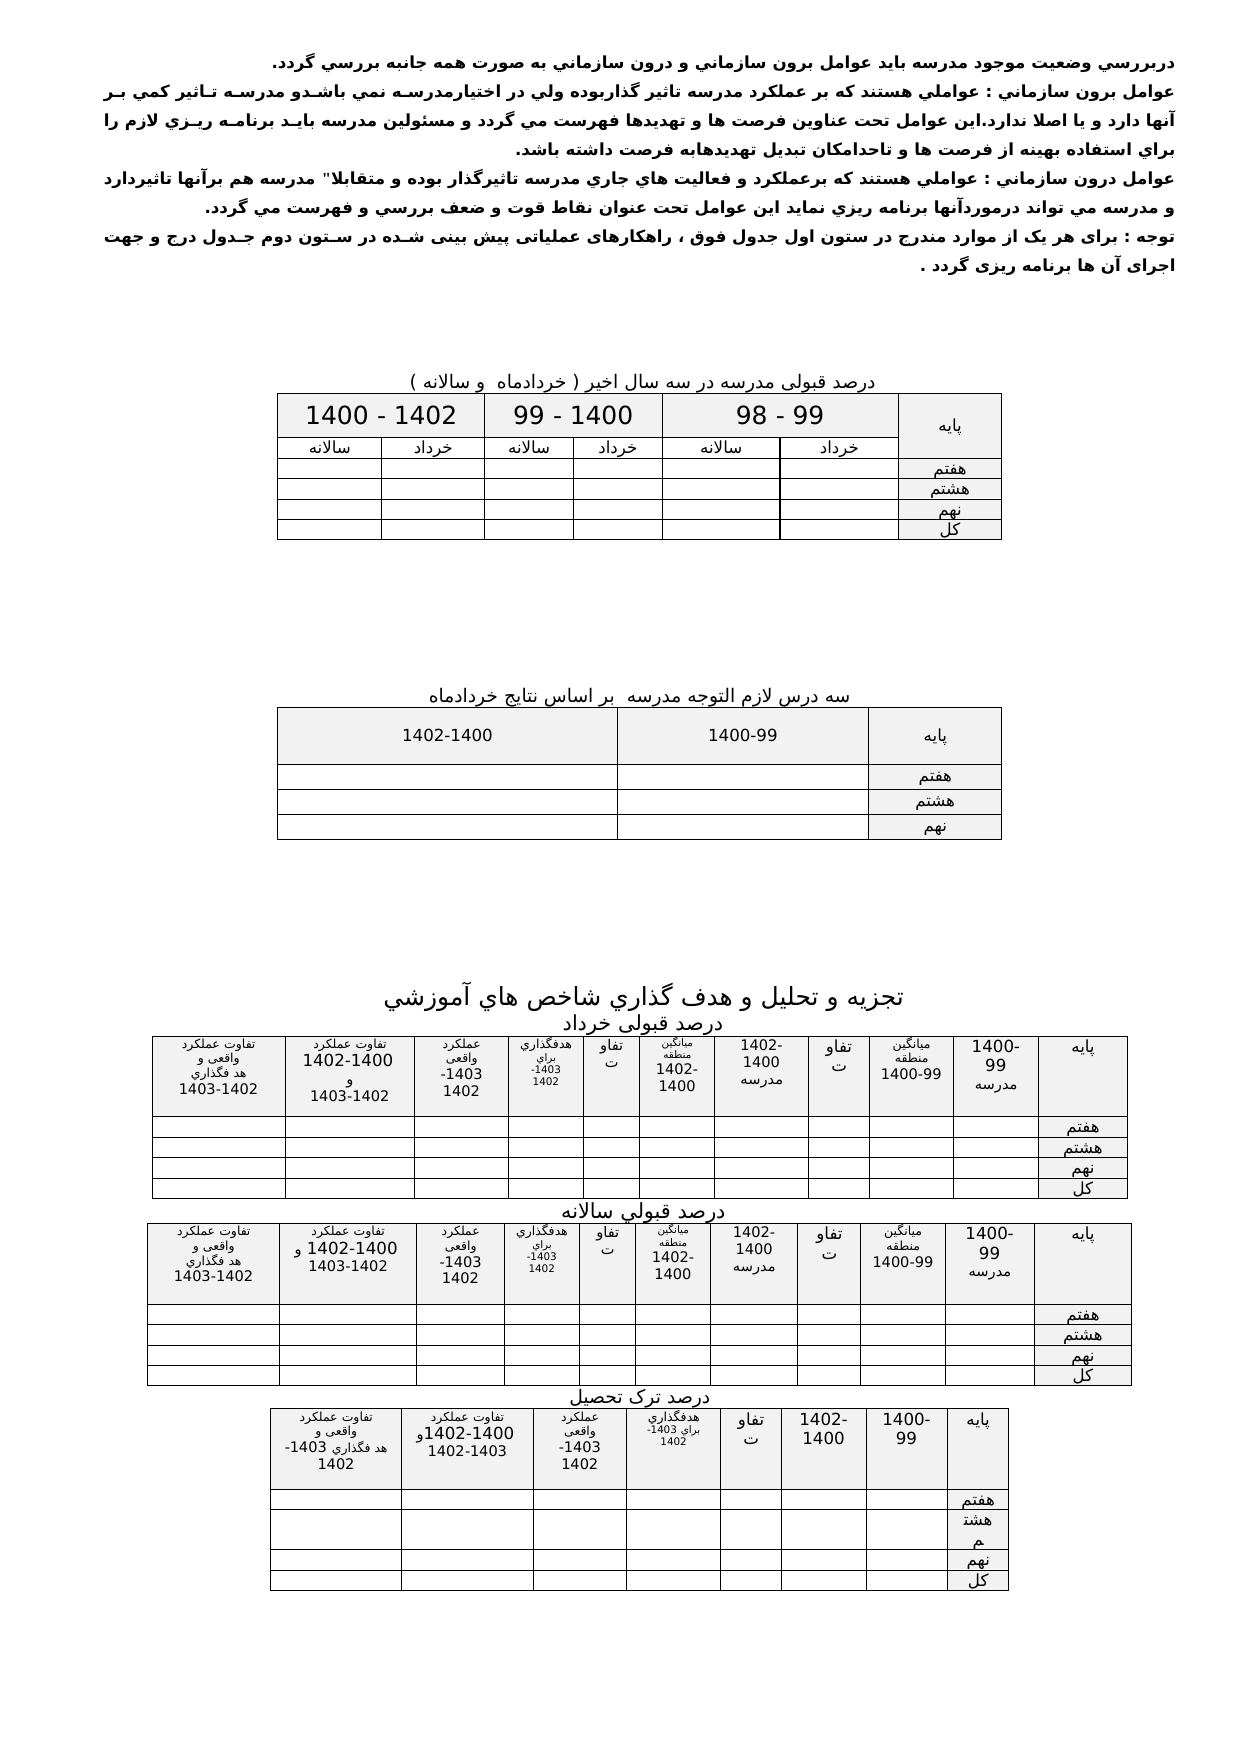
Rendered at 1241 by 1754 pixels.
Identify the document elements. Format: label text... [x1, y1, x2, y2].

table_cell سالانه [663, 438, 779, 458]
table_cell [148, 1325, 279, 1344]
table_cell [402, 1550, 533, 1569]
table_cell [627, 1571, 720, 1590]
table_cell [861, 1305, 945, 1324]
table_cell [781, 500, 898, 519]
table_cell [946, 1366, 1034, 1385]
table_cell [584, 1179, 639, 1198]
table_header پایه [899, 394, 1001, 458]
table_header هدفگذاري براي 1403-1402 [509, 1037, 583, 1116]
table_cell [415, 1117, 508, 1137]
table_cell هفتم [948, 1490, 1008, 1509]
table_cell [618, 790, 868, 814]
text دربررسي وضعيت موجود مدرسه بايد عوامل برون سازماني و درون سازماني به صورت همه جانبه بررسي گردد. [103, 52, 1176, 72]
table_header 1402-1400 مدرسه [711, 1224, 797, 1304]
table_cell [715, 1179, 808, 1198]
table_cell [867, 1571, 947, 1590]
table_header هدفگذاري براي 1403-1402 [627, 1409, 720, 1489]
table_cell [809, 1179, 869, 1198]
table_cell [505, 1366, 579, 1385]
table_cell [417, 1366, 504, 1385]
table_cell كل [948, 1571, 1008, 1590]
table_header 1400-99 [618, 708, 868, 764]
table_cell [870, 1117, 953, 1137]
table_header تفاوت [584, 1037, 639, 1116]
table_cell [574, 459, 662, 478]
table_cell [271, 1550, 401, 1569]
table_cell [278, 790, 617, 814]
table_cell [280, 1366, 416, 1385]
table_cell [640, 1158, 714, 1177]
table_header عملكرد واقعی 1403-1402 [415, 1037, 508, 1116]
table_header تفاوت عملکرد واقعی و هد فگذاري 1403-1402 [153, 1037, 285, 1116]
table_cell [505, 1346, 579, 1365]
table_header تفاوت عملکرد 1402-1400 و 1403-1402 [286, 1037, 414, 1116]
table_cell [580, 1346, 635, 1365]
table_cell نهم [869, 815, 1001, 839]
table_cell [148, 1305, 279, 1324]
table_cell نهم [1039, 1158, 1127, 1177]
text درصد قبولي سالانه [103, 1199, 1176, 1223]
table_cell [870, 1138, 953, 1157]
table_cell [415, 1158, 508, 1177]
table_cell [861, 1325, 945, 1344]
table_cell [640, 1117, 714, 1137]
text تجزيه و تحليل و هدف گذاري شاخص هاي آموزشي [103, 982, 1176, 1011]
table_header 1400-99 مدرسه [946, 1224, 1034, 1304]
table_cell خرداد [574, 438, 662, 458]
table_cell [509, 1138, 583, 1157]
table_header تفاوت عملکرد واقعی و هد فگذاري 1403-1402 [148, 1224, 279, 1304]
table_cell هفتم [899, 459, 1001, 478]
table_cell هفتم [869, 765, 1001, 789]
table_cell [153, 1138, 285, 1157]
table_cell هشتم [899, 479, 1001, 498]
table_cell [663, 459, 779, 478]
table_cell [954, 1117, 1038, 1137]
table_cell [580, 1305, 635, 1324]
table_cell هفتم [1039, 1117, 1127, 1137]
table_header تفاوت عملکرد 1402-1400 و 1403-1402 [280, 1224, 416, 1304]
table_cell [485, 500, 573, 519]
table_cell [148, 1346, 279, 1365]
table_header پايه [1039, 1037, 1127, 1116]
table_cell [721, 1550, 781, 1569]
text درصد قبولی خرداد [103, 1011, 1176, 1036]
table_cell [946, 1305, 1034, 1324]
table_cell [798, 1366, 860, 1385]
table_cell [417, 1346, 504, 1365]
table_cell [636, 1366, 710, 1385]
table_cell [402, 1490, 533, 1509]
table_cell هشتم [948, 1510, 1008, 1549]
table_cell [946, 1346, 1034, 1365]
table_cell [278, 479, 381, 498]
table_cell [382, 479, 484, 498]
table_cell [809, 1158, 869, 1177]
table_cell [278, 765, 617, 789]
table_header 1402-1400 [278, 708, 617, 764]
table_cell [505, 1325, 579, 1344]
table_cell كل [1035, 1366, 1131, 1385]
table_cell [278, 459, 381, 478]
table_cell [574, 500, 662, 519]
table_cell [485, 520, 573, 539]
table_cell [382, 459, 484, 478]
table_cell [867, 1550, 947, 1569]
table_cell [584, 1158, 639, 1177]
table_cell [280, 1325, 416, 1344]
table_header 1400-99 مدرسه [954, 1037, 1038, 1116]
table_cell [867, 1490, 947, 1509]
table_cell [809, 1117, 869, 1137]
table_cell [870, 1158, 953, 1177]
table_cell نهم [1035, 1346, 1131, 1365]
table_cell [636, 1305, 710, 1324]
table_cell [809, 1138, 869, 1157]
table_cell [534, 1550, 626, 1569]
text درصد قبولی مدرسه در سه سال اخیر ( خردادماه و سالانه ) [103, 371, 1176, 393]
table_cell كل [899, 520, 1001, 539]
table_cell [861, 1346, 945, 1365]
table_cell [580, 1366, 635, 1385]
table_header میانگین منطقه 1402-1400 [640, 1037, 714, 1116]
table_cell [278, 500, 381, 519]
table_header میانگین منطقه 1402-1400 [636, 1224, 710, 1304]
table_cell [715, 1138, 808, 1157]
table_cell نهم [899, 500, 1001, 519]
table_cell [861, 1366, 945, 1385]
table_cell [509, 1117, 583, 1137]
text درصد ترک تحصیل [103, 1386, 1176, 1408]
text توجه : برای هر یک از موارد مندرج در ستون اول جدول فوق ، راهکارهای عملیاتی پیش بینی شده در ستون دوم جدول درج و جهت اجرای آن ها برنامه ریزی گردد . [103, 227, 1176, 275]
table_cell [711, 1325, 797, 1344]
table_cell [711, 1346, 797, 1365]
table_cell [870, 1179, 953, 1198]
table_cell [721, 1510, 781, 1549]
table_cell [663, 479, 779, 498]
table_cell [798, 1346, 860, 1365]
table_cell [627, 1510, 720, 1549]
table_cell [534, 1490, 626, 1509]
table_cell [584, 1138, 639, 1157]
table_cell [782, 1550, 866, 1569]
table_header پايه [948, 1409, 1008, 1489]
table_cell [663, 500, 779, 519]
table_header پایه [869, 708, 1001, 764]
table_cell [153, 1158, 285, 1177]
table_header 1402 - 1400 [278, 394, 484, 437]
table_cell هفتم [1035, 1305, 1131, 1324]
table_cell [153, 1117, 285, 1137]
table_header 1402-1400 مدرسه [715, 1037, 808, 1116]
table_cell [271, 1571, 401, 1590]
table_cell [271, 1490, 401, 1509]
table_cell [148, 1366, 279, 1385]
table_cell [286, 1138, 414, 1157]
table_cell [509, 1179, 583, 1198]
table_cell [867, 1510, 947, 1549]
table_cell [954, 1138, 1038, 1157]
table_cell [711, 1305, 797, 1324]
table_header 99 - 98 [663, 394, 898, 437]
table_header 1402-1400 [782, 1409, 866, 1489]
table_header میانگین منطقه 1400-99 [861, 1224, 945, 1304]
table_cell [627, 1490, 720, 1509]
table_cell [280, 1305, 416, 1324]
text سه درس لازم التوجه مدرسه بر اساس نتایج خردادماه [103, 685, 1176, 707]
table_cell [798, 1305, 860, 1324]
table_cell [286, 1117, 414, 1137]
table_cell خرداد [382, 438, 484, 458]
table_cell سالانه [485, 438, 573, 458]
table_cell [485, 459, 573, 478]
table_header 1400 - 99 [485, 394, 662, 437]
table_cell [721, 1571, 781, 1590]
table_cell [417, 1305, 504, 1324]
table_cell [663, 520, 779, 539]
table_cell [509, 1158, 583, 1177]
table_header هدفگذاري براي 1403-1402 [505, 1224, 579, 1304]
text عوامل درون سازماني : عواملي هستند كه برعملكرد و فعاليت هاي جاري مدرسه تاثيرگذار بوده و متقابلا" مدرسه هم برآنها تاثيردارد و مدرسه مي تواند درموردآنها برنامه ريزي نمايد اين عوامل تحت عنوان نقاط قوت و ضعف بررسي و فهرست مي گردد. [103, 169, 1176, 217]
table_cell [782, 1571, 866, 1590]
table_header عملكرد واقعی 1403-1402 [534, 1409, 626, 1489]
table_cell [782, 1510, 866, 1549]
table_cell [618, 815, 868, 839]
table_header تفاوت عملکرد واقعی و هد فگذاري 1403-1402 [271, 1409, 401, 1489]
table_cell [721, 1490, 781, 1509]
table_cell [382, 520, 484, 539]
table_cell [715, 1158, 808, 1177]
table_cell [954, 1158, 1038, 1177]
table_cell [711, 1366, 797, 1385]
table_cell هشتم [1035, 1325, 1131, 1344]
table_cell [280, 1346, 416, 1365]
table_header میانگین منطقه 1400-99 [870, 1037, 953, 1116]
table_cell [580, 1325, 635, 1344]
table_cell [781, 520, 898, 539]
table_header تفاوت [721, 1409, 781, 1489]
table_cell [286, 1158, 414, 1177]
text عوامل برون سازماني : عواملي هستند كه بر عملكرد مدرسه تاثير گذاربوده ولي در اختيارمدرسه نمي باشدو مدرسه تاثير كمي بر آنها دارد و يا اصلا ندارد.اين عوامل تحت عناوين فرصت ها و تهديدها فهرست مي گردد و مسئولين مدرسه بايد برنامه ريزي لازم را براي استفاده بهينه از فرصت ها و تاحدامكان تبديل تهديدهابه فرصت داشته باشد. [103, 82, 1176, 159]
table_cell [286, 1179, 414, 1198]
table_cell [574, 479, 662, 498]
table_cell [415, 1138, 508, 1157]
table_cell [954, 1179, 1038, 1198]
table_cell [781, 459, 898, 478]
table_cell [534, 1571, 626, 1590]
table_cell هشتم [869, 790, 1001, 814]
table_cell [946, 1325, 1034, 1344]
table_cell [584, 1117, 639, 1137]
table_cell [627, 1550, 720, 1569]
table_cell [278, 815, 617, 839]
table_cell [278, 520, 381, 539]
table_cell [640, 1179, 714, 1198]
table_cell [382, 500, 484, 519]
table_cell [798, 1325, 860, 1344]
table_header تفاوت عملکرد 1402-1400و1403-1402 [402, 1409, 533, 1489]
table_cell سالانه [278, 438, 381, 458]
table_cell [618, 765, 868, 789]
table_cell [505, 1305, 579, 1324]
table_cell هشتم [1039, 1138, 1127, 1157]
table_cell [574, 520, 662, 539]
table_cell كل [1039, 1179, 1127, 1198]
table_header تفاوت [798, 1224, 860, 1304]
table_cell [153, 1179, 285, 1198]
table_cell [271, 1510, 401, 1549]
table_cell [640, 1138, 714, 1157]
table_cell [636, 1346, 710, 1365]
table_cell [417, 1325, 504, 1344]
table_header عملكرد واقعی 1403-1402 [417, 1224, 504, 1304]
table_cell [781, 479, 898, 498]
table_header تفاوت [580, 1224, 635, 1304]
table_cell [402, 1571, 533, 1590]
table_cell [715, 1117, 808, 1137]
table_cell [402, 1510, 533, 1549]
table_header 1400-99 [867, 1409, 947, 1489]
table_cell [415, 1179, 508, 1198]
table_cell [485, 479, 573, 498]
table_cell [636, 1325, 710, 1344]
table_cell خرداد [781, 438, 898, 458]
table_cell [782, 1490, 866, 1509]
table_header تفاوت [809, 1037, 869, 1116]
table_cell نهم [948, 1550, 1008, 1569]
table_cell [534, 1510, 626, 1549]
table_header پايه [1035, 1224, 1131, 1304]
